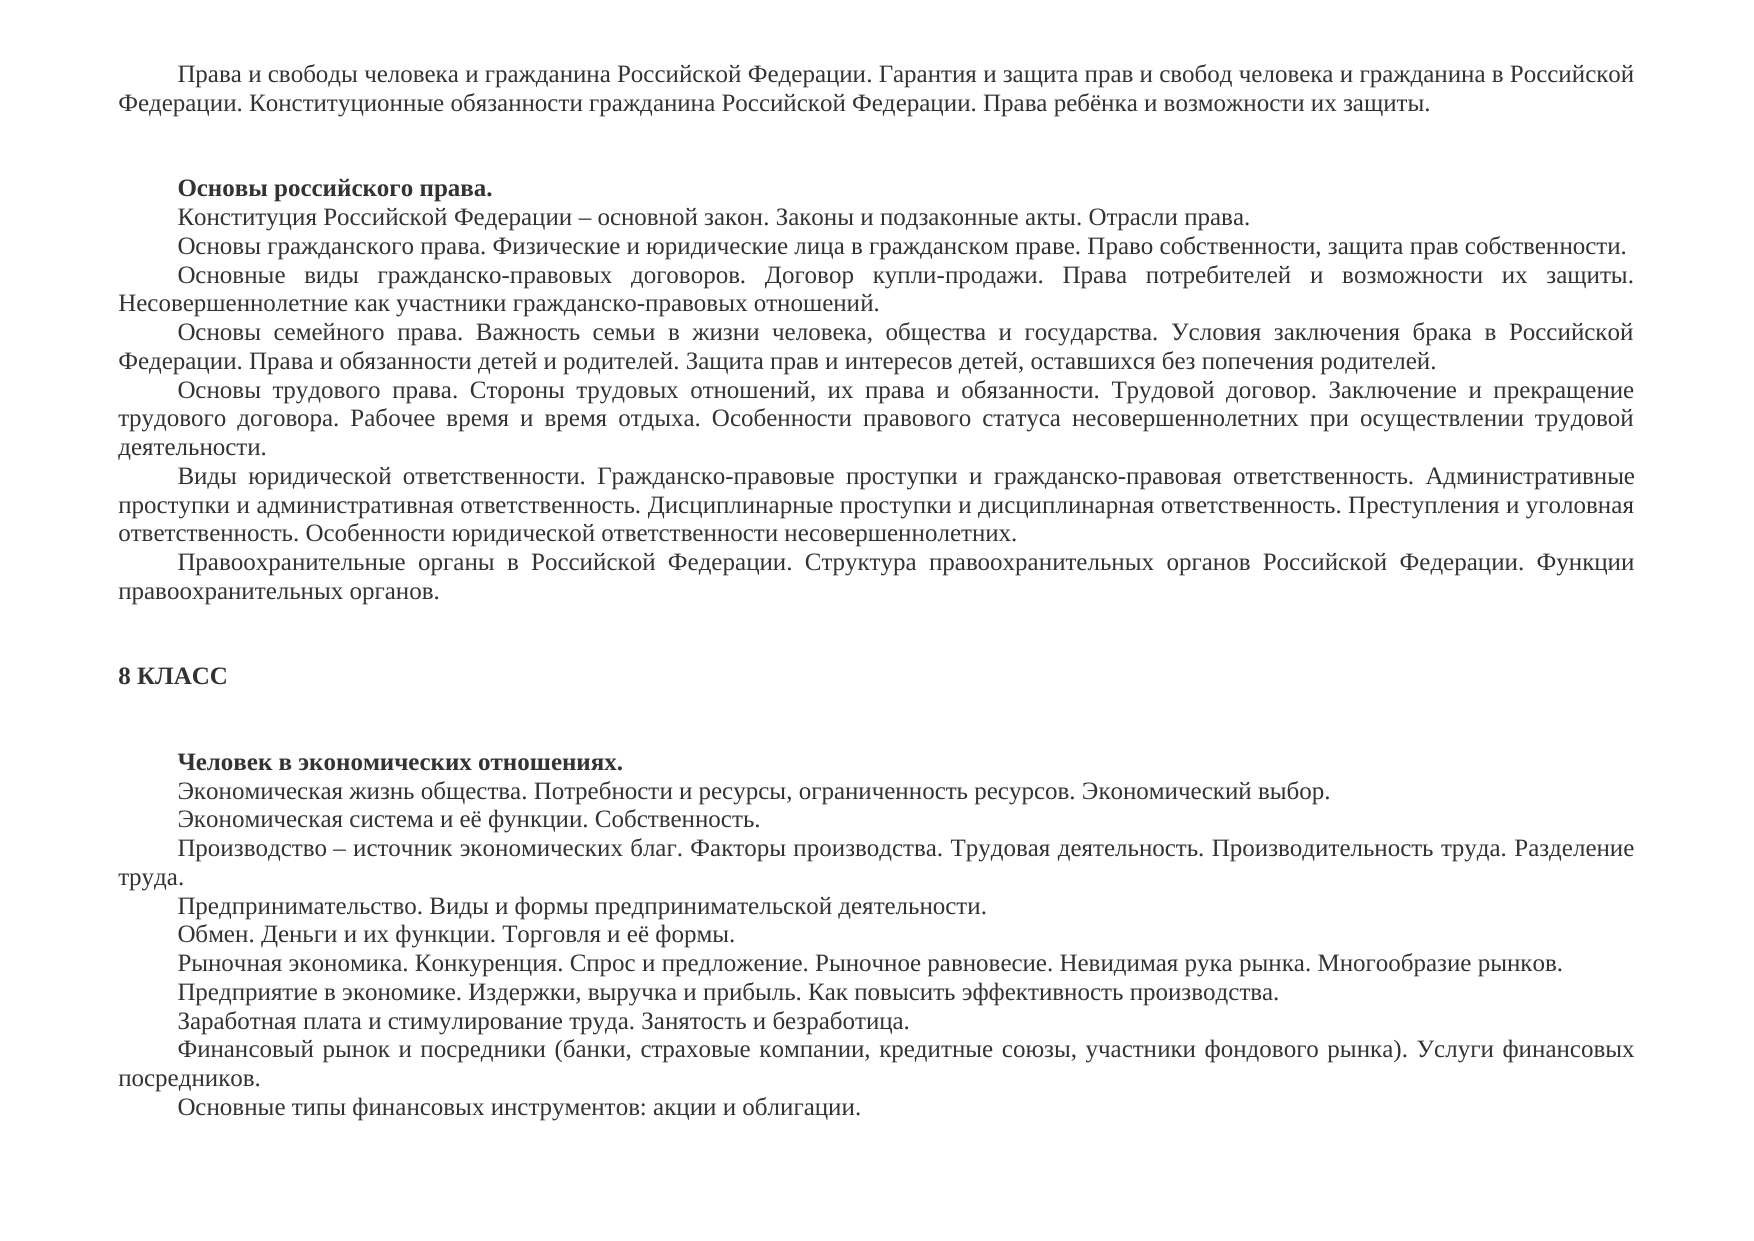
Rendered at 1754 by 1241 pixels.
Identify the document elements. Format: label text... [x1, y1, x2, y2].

text Рыночная экономика. Конкуренция. Спрос и предложение. Рыночное равновесие. Невидимая рука рынка. Многообразие рынков. [118, 948, 1636, 977]
text Заработная плата и стимулирование труда. Занятость и безработица. [118, 1006, 1636, 1034]
text Основы трудового права. Стороны трудовых отношений, их права и обязанности. Трудовой договор. Заключение и прекращение трудового договора. Рабочее время и время отдыха. Особенности правового статуса несовершеннолетних при осуществлении трудовой деятельности. [118, 375, 1636, 461]
text Конституция Российской Федерации – основной закон. Законы и подзаконные акты. Отрасли права. [118, 202, 1636, 231]
text Основные типы финансовых инструментов: акции и облигации. [118, 1092, 1636, 1121]
text Обмен. Деньги и их функции. Торговля и её формы. [118, 919, 1636, 948]
text Экономическая система и её функции. Собственность. [118, 804, 1636, 833]
text Основы гражданского права. Физические и юридические лица в гражданском праве. Право собственности, защита прав собственности. [118, 231, 1636, 260]
text Предприятие в экономике. Издержки, выручка и прибыль. Как повысить эффективность производства. [118, 977, 1636, 1006]
text Правоохранительные органы в Российской Федерации. Структура правоохранительных органов Российской Федерации. Функции правоохранительных органов. [118, 547, 1636, 605]
text Человек в экономических отношениях. [118, 747, 1636, 776]
text Виды юридической ответственности. Гражданско-правовые проступки и гражданско-правовая ответственность. Административные проступки и административная ответственность. Дисциплинарные проступки и дисциплинарная ответственность. Преступления и уголовная ответственность. Особенности юридической ответственности несовершеннолетних. [118, 461, 1636, 547]
text Основные виды гражданско-правовых договоров. Договор купли-продажи. Права потребителей и возможности их защиты. Несовершеннолетние как участники гражданско-правовых отношений. [118, 260, 1636, 317]
text Финансовый рынок и посредники (банки, страховые компании, кредитные союзы, участники фондового рынка). Услуги финансовых посредников. [118, 1034, 1636, 1092]
text 8 КЛАСС [118, 661, 1636, 690]
text Основы российского права. [118, 173, 1636, 202]
text Предпринимательство. Виды и формы предпринимательской деятельности. [118, 891, 1636, 919]
text Основы семейного права. Важность семьи в жизни человека, общества и государства. Условия заключения брака в Российской Федерации. Права и обязанности детей и родителей. Защита прав и интересов детей, оставшихся без попечения родителей. [118, 317, 1636, 375]
text Производство – источник экономических благ. Факторы производства. Трудовая деятельность. Производительность труда. Разделение труда. [118, 833, 1636, 891]
text Права и свободы человека и гражданина Российской Федерации. Гарантия и защита прав и свобод человека и гражданина в Российской Федерации. Конституционные обязанности гражданина Российской Федерации. Права ребёнка и возможности их защиты. [118, 59, 1636, 117]
text Экономическая жизнь общества. Потребности и ресурсы, ограниченность ресурсов. Экономический выбор. [118, 776, 1636, 804]
